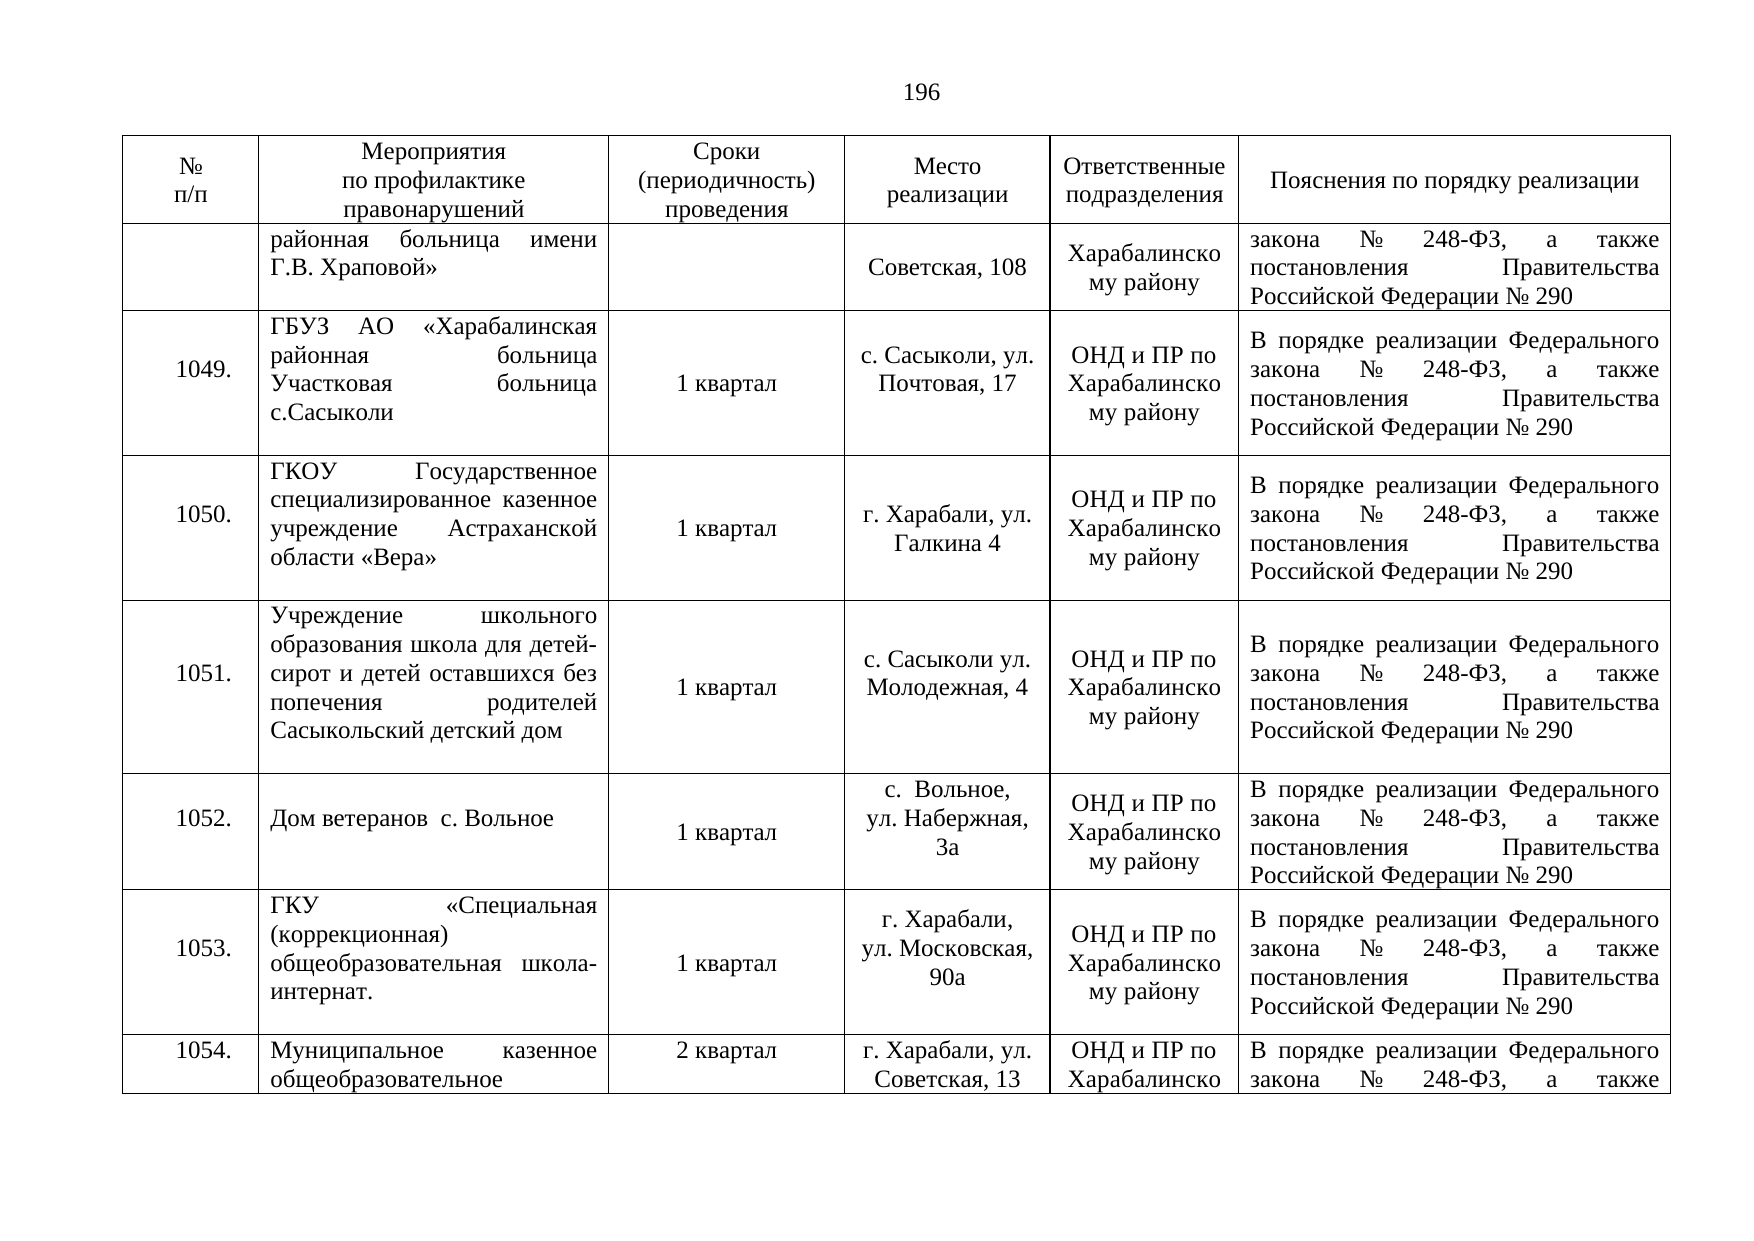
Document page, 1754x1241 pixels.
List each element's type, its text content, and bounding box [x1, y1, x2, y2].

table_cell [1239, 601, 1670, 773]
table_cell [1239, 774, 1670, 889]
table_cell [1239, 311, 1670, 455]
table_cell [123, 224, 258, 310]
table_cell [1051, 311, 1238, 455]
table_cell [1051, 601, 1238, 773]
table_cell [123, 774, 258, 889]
table_header Место реализации [845, 136, 1049, 223]
table_header Ответственные подразделения [1051, 136, 1238, 223]
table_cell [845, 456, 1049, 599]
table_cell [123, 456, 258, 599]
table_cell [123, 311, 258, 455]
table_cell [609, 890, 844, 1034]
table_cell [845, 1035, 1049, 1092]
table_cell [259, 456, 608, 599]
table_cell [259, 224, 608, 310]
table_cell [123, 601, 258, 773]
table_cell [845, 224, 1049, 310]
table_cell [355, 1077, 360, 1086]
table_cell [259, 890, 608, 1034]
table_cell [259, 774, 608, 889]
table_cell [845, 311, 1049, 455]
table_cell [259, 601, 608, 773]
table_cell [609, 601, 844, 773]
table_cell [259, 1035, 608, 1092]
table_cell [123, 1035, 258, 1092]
table_header № п/п [123, 136, 258, 223]
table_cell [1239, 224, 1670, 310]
table_header Пояснения по порядку реализации [1239, 136, 1670, 223]
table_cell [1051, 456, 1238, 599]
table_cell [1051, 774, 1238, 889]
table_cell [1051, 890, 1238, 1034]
table_header Мероприятия по профилактике правонарушений [259, 136, 608, 223]
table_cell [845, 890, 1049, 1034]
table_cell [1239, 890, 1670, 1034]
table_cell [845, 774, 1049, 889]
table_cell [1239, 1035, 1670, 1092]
table_header Сроки (периодичность) проведения [609, 136, 844, 223]
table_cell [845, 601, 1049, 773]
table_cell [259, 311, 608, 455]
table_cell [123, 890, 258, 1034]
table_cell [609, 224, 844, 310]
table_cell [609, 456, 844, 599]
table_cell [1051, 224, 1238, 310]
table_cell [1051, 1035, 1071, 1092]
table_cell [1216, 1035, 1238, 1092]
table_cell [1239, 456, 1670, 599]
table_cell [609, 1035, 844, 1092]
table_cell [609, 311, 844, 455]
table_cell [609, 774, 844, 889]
